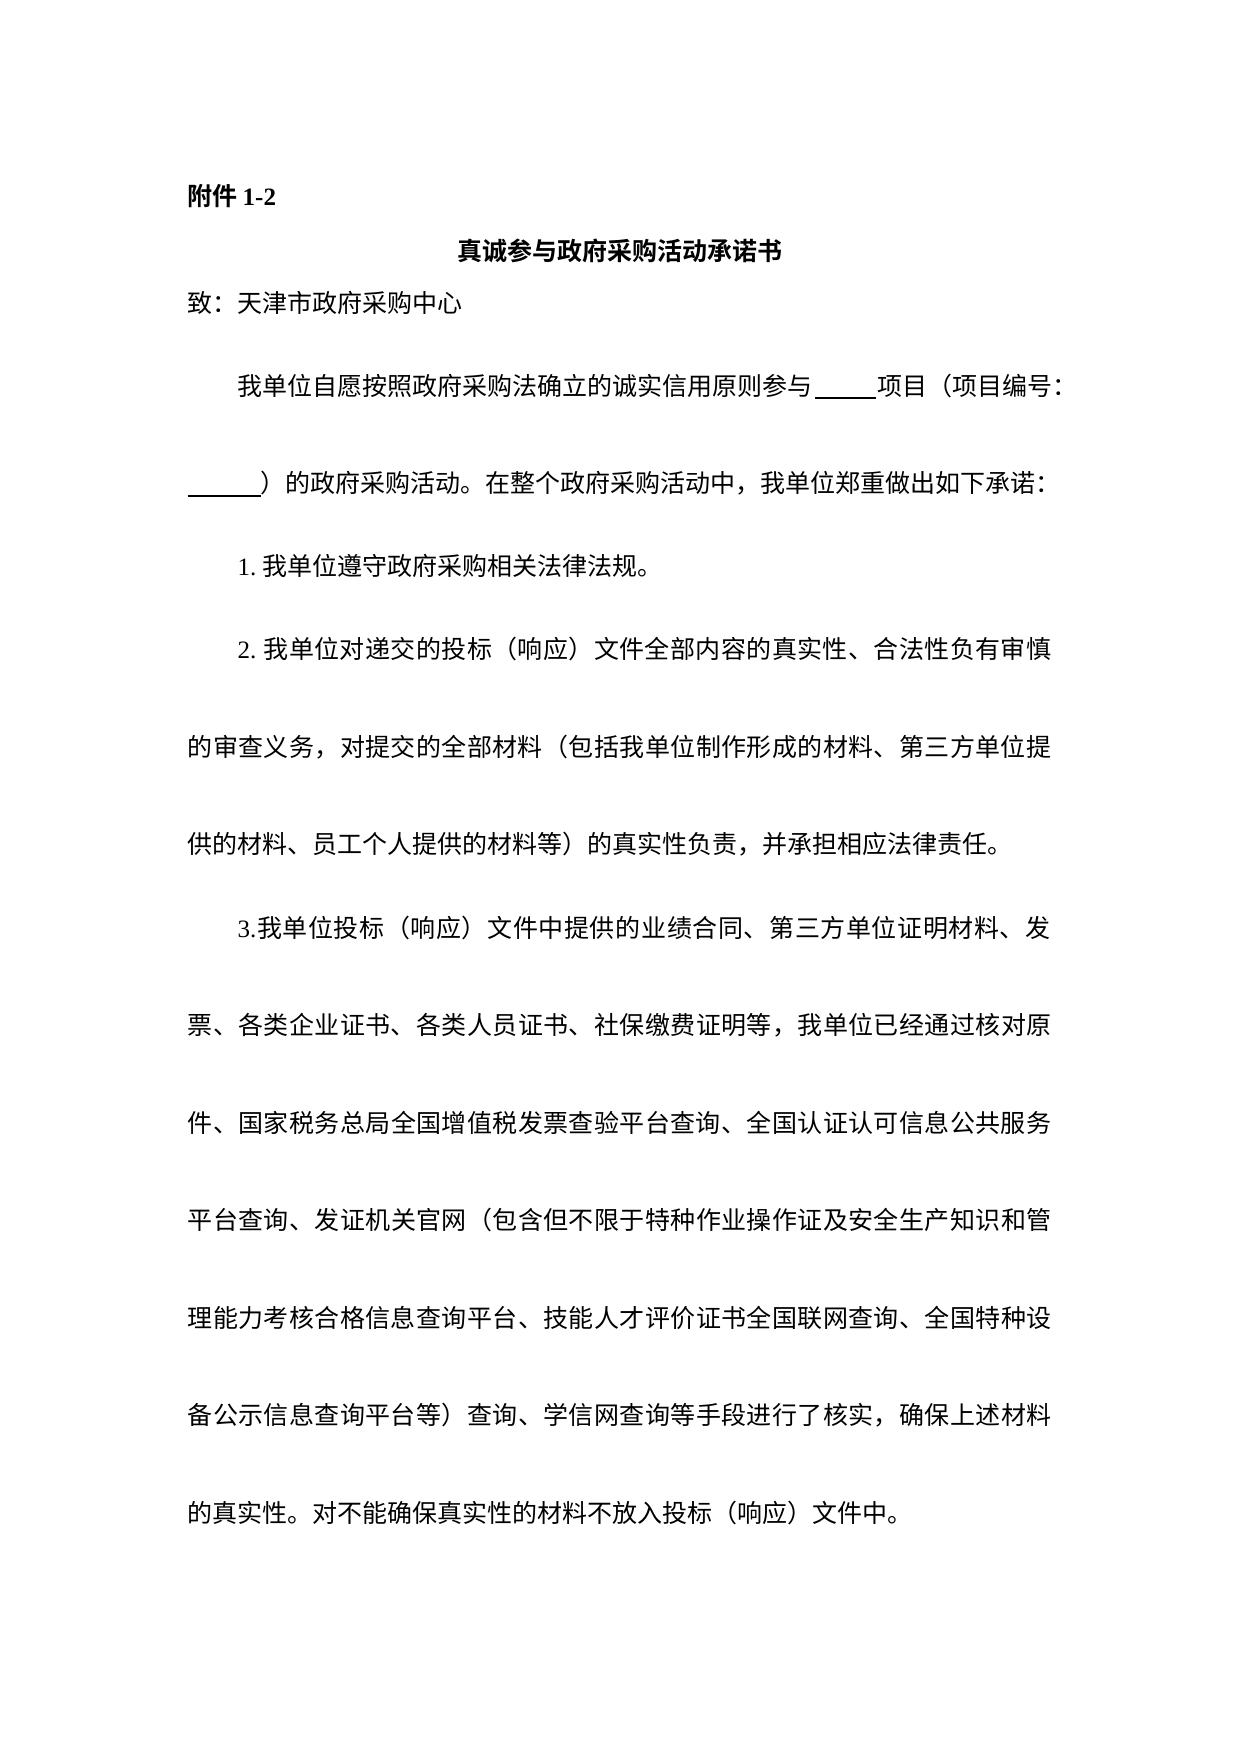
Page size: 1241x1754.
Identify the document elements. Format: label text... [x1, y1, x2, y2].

text 我单位自愿按照政府采购法确立的诚实信用原则参与 项目（项目编号： ）的政府采购活动。在整个政府采购活动中，我单位郑重做出如下承诺： [187, 352, 1053, 514]
text 致：天津市政府采购中心 [187, 269, 1053, 334]
text 真诚参与政府采购活动承诺书 [187, 227, 1053, 269]
text 附件1-2 [187, 162, 1053, 227]
text 2. 我单位对递交的投标（响应）文件全部内容的真实性、合法性负有审慎的审查义务，对提交的全部材料（包括我单位制作形成的材料、第三方单位提供的材料、员工个人提供的材料等）的真实性负责，并承担相应法律责任。 [187, 616, 1053, 876]
text 3.我单位投标（响应）文件中提供的业绩合同、第三方单位证明材料、发票、各类企业证书、各类人员证书、社保缴费证明等，我单位已经通过核对原件、国家税务总局全国增值税发票查验平台查询、全国认证认可信息公共服务平台查询、发证机关官网（包含但不限于特种作业操作证及安全生产知识和管理能力考核合格信息查询平台、技能人才评价证书全国联网查询、全国特种设备公示信息查询平台等）查询、学信网查询等手段进行了核实，确保上述材料的真实性。对不能确保真实性的材料不放入投标（响应）文件中。 [187, 894, 1053, 1544]
text 1. 我单位遵守政府采购相关法律法规。 [187, 532, 1053, 597]
